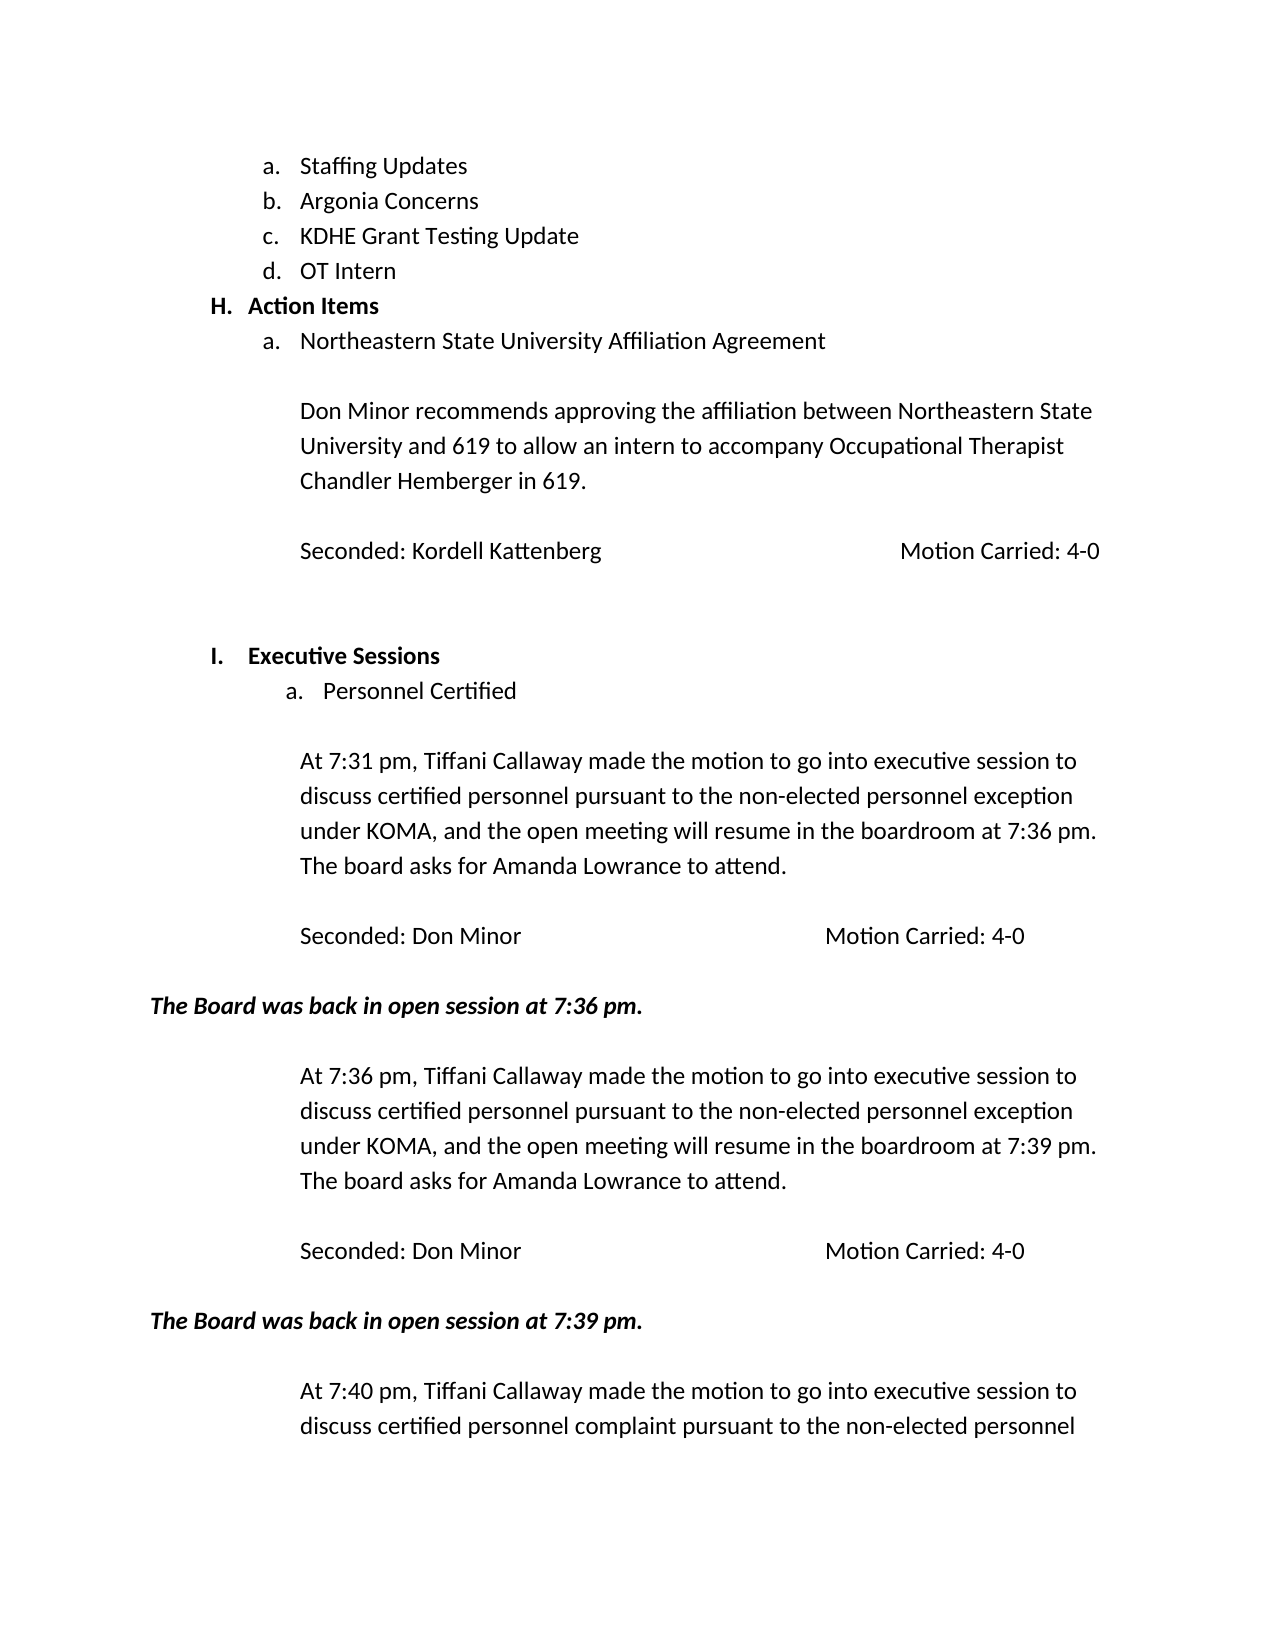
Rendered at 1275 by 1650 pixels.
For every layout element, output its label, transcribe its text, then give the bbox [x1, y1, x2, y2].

text The Board was back in open session at 7:39 pm. [150, 1305, 1125, 1336]
text The Board was back in open session at 7:36 pm. [150, 990, 1125, 1021]
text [300, 1375, 1125, 1441]
text Seconded: Don Minor Motion Carried: 4-0 [300, 1235, 1125, 1266]
text Don Minor recommends approving the affiliation between Northeastern State University and 619 to allow an intern to accompany Occupational Therapist Chandler Hemberger in 619. [300, 395, 1125, 496]
list OT Intern [262, 255, 1125, 286]
text Seconded: Kordell Kattenberg Motion Carried: 4-0 [300, 535, 1125, 566]
list Staffing Updates [262, 150, 1125, 181]
list Personnel Certified [285, 675, 1125, 706]
text At 7:36 pm, Tiffani Callaway made the motion to go into executive session to discuss certified personnel pursuant to the non-elected personnel exception under KOMA, and the open meeting will resume in the boardroom at 7:39 pm. The board asks for Amanda Lowrance to attend. [300, 1060, 1125, 1196]
text Seconded: Don Minor Motion Carried: 4-0 [300, 920, 1125, 951]
list KDHE Grant Testing Update [262, 220, 1125, 251]
list Northeastern State University Affiliation Agreement [262, 325, 1125, 356]
list Action Items [210, 290, 1125, 321]
list Argonia Concerns [262, 185, 1125, 216]
list Executive Sessions [210, 640, 1125, 671]
text At 7:31 pm, Tiffani Callaway made the motion to go into executive session to discuss certified personnel pursuant to the non-elected personnel exception under KOMA, and the open meeting will resume in the boardroom at 7:36 pm. The board asks for Amanda Lowrance to attend. [300, 745, 1125, 881]
